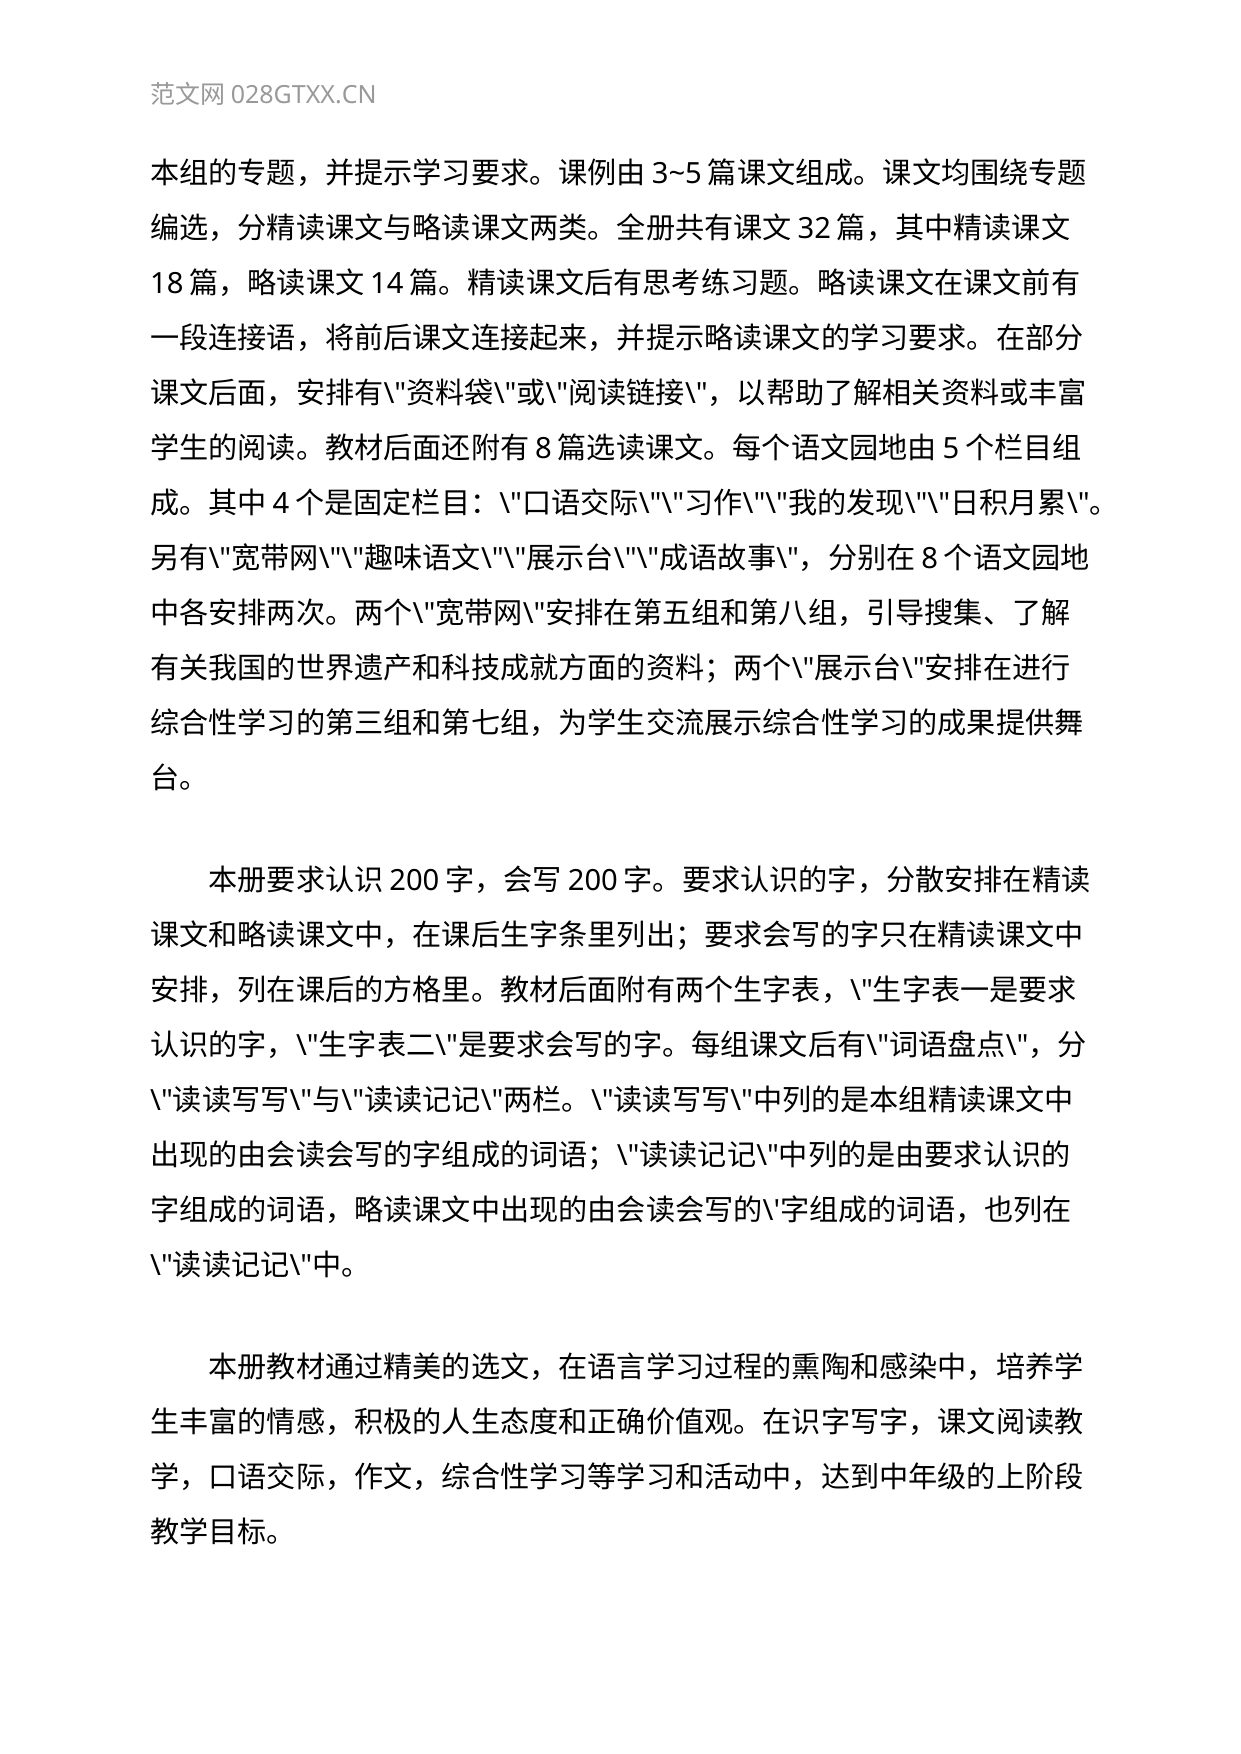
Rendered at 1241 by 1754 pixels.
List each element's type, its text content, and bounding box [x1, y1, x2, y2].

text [150, 150, 1090, 797]
text 本册教材通过精美的选文，在语言学习过程的熏陶和感染中，培养学生丰富的情感，积极的人生态度和正确价值观。在识字写字，课文阅读教学，口语交际，作文，综合性学习等学习和活动中，达到中年级的上阶段教学目标。 [150, 1343, 1090, 1550]
text 本册要求认识200字，会写200字。要求认识的字，分散安排在精读课文和略读课文中，在课后生字条里列出；要求会写的字只在精读课文中安排，列在课后的方格里。教材后面附有两个生字表，\"生字表一是要求认识的字，\"生字表二\"是要求会写的字。每组课文后有\"词语盘点\"，分\"读读写写\"与\"读读记记\"两栏。\"读读写写\"中列的是本组精读课文中出现的由会读会写的字组成的词语；\"读读记记\"中列的是由要求认识的字组成的词语，略读课文中出现的由会读会写的\'字组成的词语，也列在\"读读记记\"中。 [150, 857, 1090, 1284]
